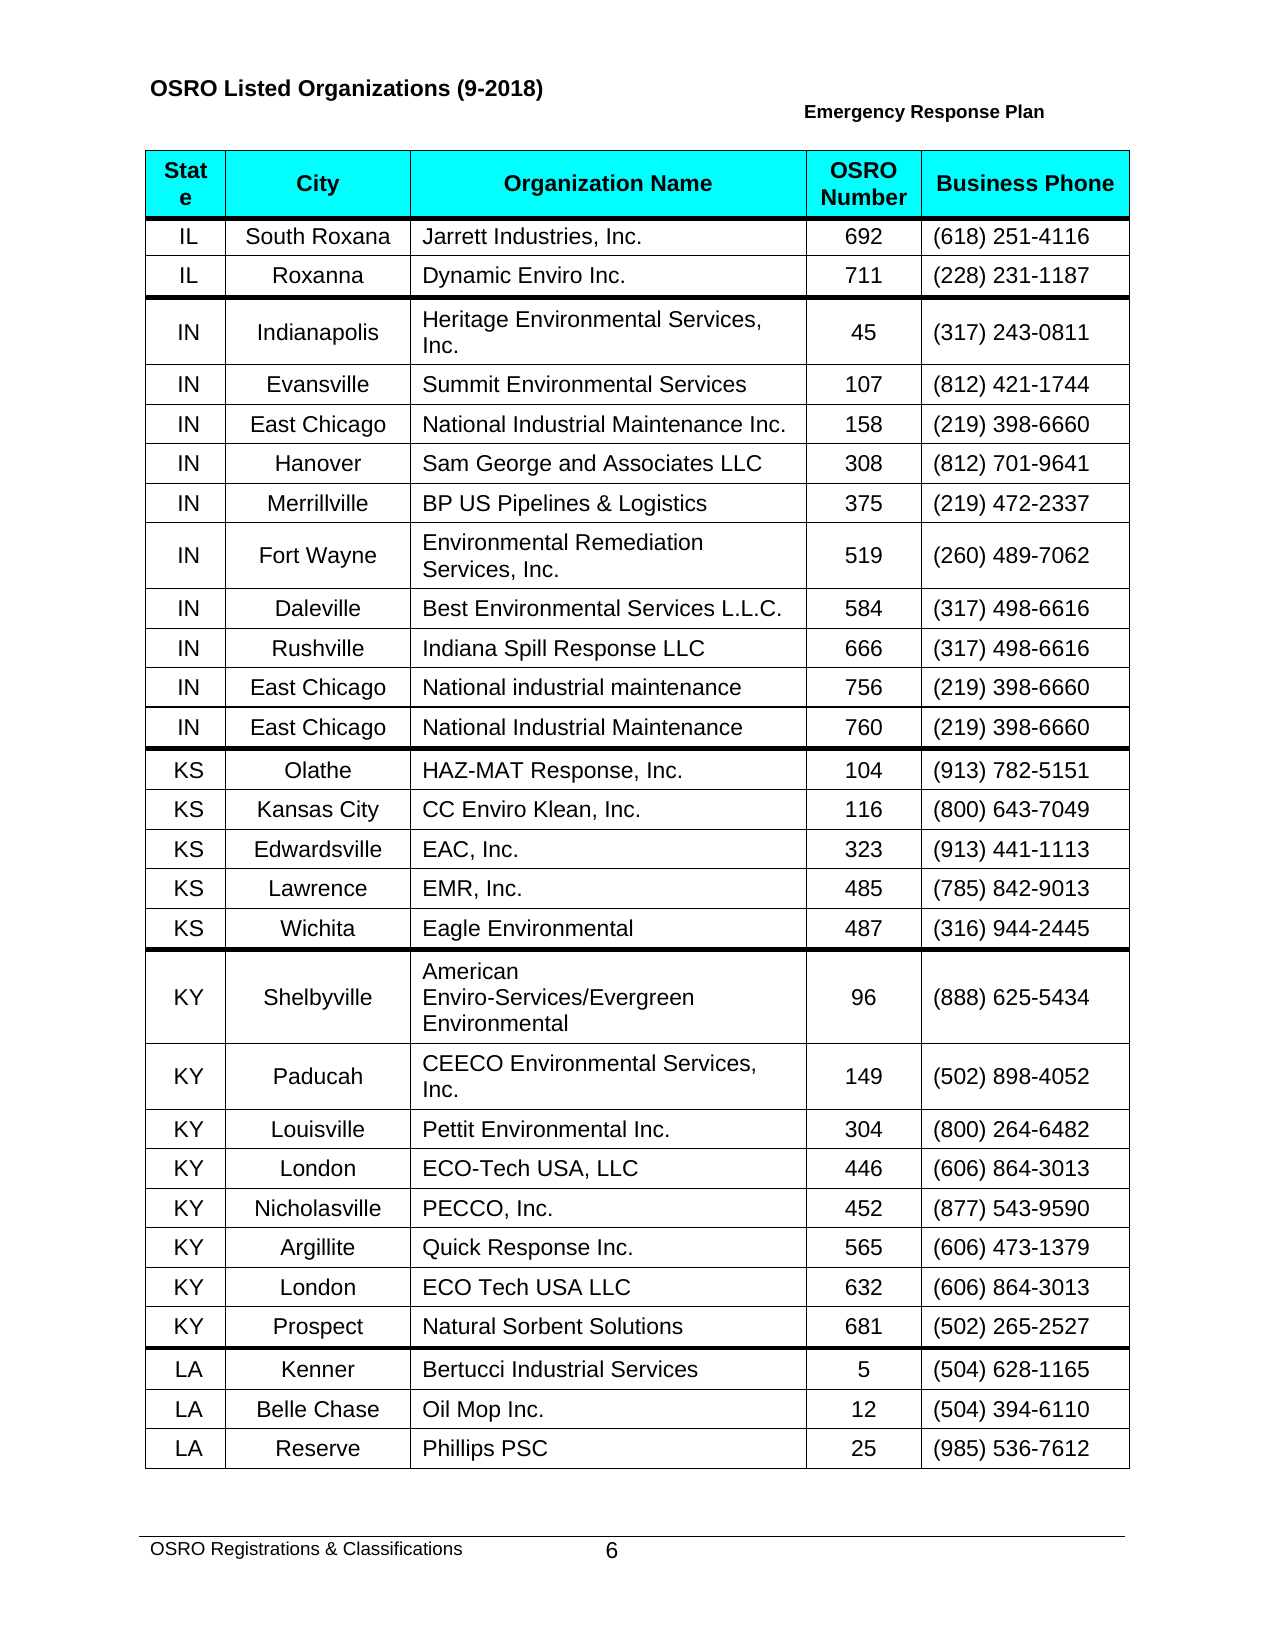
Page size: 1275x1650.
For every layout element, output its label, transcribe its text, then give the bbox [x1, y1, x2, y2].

table_cell (260) 489-7062 [922, 523, 1129, 588]
table_cell South Roxana [226, 221, 410, 255]
table_cell (606) 473-1379 [922, 1228, 1129, 1267]
table_cell (502) 265-2527 [922, 1307, 1129, 1346]
table_cell Quick Response Inc. [411, 1228, 806, 1267]
table_header Business Phone [922, 151, 1129, 216]
table_cell Oil Mop Inc. [411, 1390, 806, 1428]
table_cell Eagle Environmental [411, 909, 806, 947]
table_cell Edwardsville [226, 830, 410, 868]
table_cell (913) 782-5151 [922, 751, 1129, 789]
table_cell Paducah [226, 1044, 410, 1109]
table_cell 375 [807, 484, 921, 522]
table_cell 304 [807, 1110, 921, 1148]
table_cell Summit Environmental Services [411, 365, 806, 404]
table_cell KS [146, 830, 225, 868]
table_cell Jarrett Industries, Inc. [411, 221, 806, 255]
table_header City [226, 151, 410, 216]
table_cell 5 [807, 1350, 921, 1389]
table_header OSRO Number [807, 151, 921, 216]
table_cell (317) 243-0811 [922, 300, 1129, 364]
table_cell 452 [807, 1189, 921, 1227]
table_cell Dynamic Enviro Inc. [411, 256, 806, 295]
table_cell National industrial maintenance [411, 668, 806, 706]
table_cell HAZ-MAT Response, Inc. [411, 751, 806, 789]
table_cell IL [146, 221, 225, 255]
table_cell (504) 628-1165 [922, 1350, 1129, 1389]
table_cell KS [146, 751, 225, 789]
table_cell KY [146, 1149, 225, 1188]
table_cell IN [146, 300, 225, 364]
table_header State [146, 151, 225, 216]
table_cell KY [146, 1228, 225, 1267]
table_cell Roxanna [226, 256, 410, 295]
table_cell 692 [807, 221, 921, 255]
table_cell ECO-Tech USA, LLC [411, 1149, 806, 1188]
table_cell LA [146, 1429, 225, 1468]
table_cell 681 [807, 1307, 921, 1346]
table_cell Nicholasville [226, 1189, 410, 1227]
table_cell 158 [807, 405, 921, 443]
table_cell 96 [807, 952, 921, 1043]
table_cell Wichita [226, 909, 410, 947]
table_cell IN [146, 708, 225, 746]
table_cell KS [146, 790, 225, 828]
table_cell 12 [807, 1390, 921, 1428]
table_cell (618) 251-4116 [922, 221, 1129, 255]
table_cell Louisville [226, 1110, 410, 1148]
table_cell (219) 398-6660 [922, 668, 1129, 706]
table_cell (800) 643-7049 [922, 790, 1129, 828]
table_cell 487 [807, 909, 921, 947]
table_cell (812) 421-1744 [922, 365, 1129, 404]
table_cell (606) 864-3013 [922, 1149, 1129, 1188]
table_cell Sam George and Associates LLC [411, 444, 806, 483]
table_cell Kansas City [226, 790, 410, 828]
table_cell (228) 231-1187 [922, 256, 1129, 295]
table_cell KS [146, 909, 225, 947]
table_cell (913) 441-1113 [922, 830, 1129, 868]
table_cell BP US Pipelines & Logistics [411, 484, 806, 522]
table_cell IN [146, 365, 225, 404]
table_cell IN [146, 668, 225, 706]
table_cell 446 [807, 1149, 921, 1188]
table_cell (316) 944-2445 [922, 909, 1129, 947]
table_cell Reserve [226, 1429, 410, 1468]
table_cell CC Enviro Klean, Inc. [411, 790, 806, 828]
table_cell 485 [807, 869, 921, 907]
table_cell 632 [807, 1268, 921, 1306]
table_cell 104 [807, 751, 921, 789]
table_cell (317) 498-6616 [922, 589, 1129, 627]
table_cell (219) 472-2337 [922, 484, 1129, 522]
table_cell 519 [807, 523, 921, 588]
table_cell Bertucci Industrial Services [411, 1350, 806, 1389]
table_cell 711 [807, 256, 921, 295]
table_cell CEECO Environmental Services, Inc. [411, 1044, 806, 1109]
table_cell PECCO, Inc. [411, 1189, 806, 1227]
table_cell London [226, 1149, 410, 1188]
table_cell Merrillville [226, 484, 410, 522]
table_cell KS [146, 869, 225, 907]
table_cell Fort Wayne [226, 523, 410, 588]
table_cell East Chicago [226, 708, 410, 746]
table_cell Environmental Remediation Services, Inc. [411, 523, 806, 588]
table_cell 149 [807, 1044, 921, 1109]
table_cell Argillite [226, 1228, 410, 1267]
table_cell (888) 625-5434 [922, 952, 1129, 1043]
table_cell Indianapolis [226, 300, 410, 364]
table_cell ECO Tech USA LLC [411, 1268, 806, 1306]
table_cell Kenner [226, 1350, 410, 1389]
table_cell 116 [807, 790, 921, 828]
table_cell EMR, Inc. [411, 869, 806, 907]
table_cell (504) 394-6110 [922, 1390, 1129, 1428]
table_cell 107 [807, 365, 921, 404]
table_cell 45 [807, 300, 921, 364]
table_cell 323 [807, 830, 921, 868]
table_cell IN [146, 484, 225, 522]
table_cell IN [146, 405, 225, 443]
table_cell 756 [807, 668, 921, 706]
table_cell 25 [807, 1429, 921, 1468]
table_cell IN [146, 444, 225, 483]
table_cell KY [146, 1189, 225, 1227]
table_cell 565 [807, 1228, 921, 1267]
table_cell 760 [807, 708, 921, 746]
table_cell 584 [807, 589, 921, 627]
table_cell Indiana Spill Response LLC [411, 629, 806, 667]
table_cell American Enviro-Services/Evergreen Environmental [411, 952, 806, 1043]
table_cell (785) 842-9013 [922, 869, 1129, 907]
table_cell 308 [807, 444, 921, 483]
table_cell East Chicago [226, 405, 410, 443]
table_cell EAC, Inc. [411, 830, 806, 868]
table_cell KY [146, 1268, 225, 1306]
table_cell IN [146, 629, 225, 667]
table_cell (502) 898-4052 [922, 1044, 1129, 1109]
table_cell KY [146, 952, 225, 1043]
table_cell Evansville [226, 365, 410, 404]
table_cell London [226, 1268, 410, 1306]
table_cell (317) 498-6616 [922, 629, 1129, 667]
table_cell Prospect [226, 1307, 410, 1346]
table_cell (606) 864-3013 [922, 1268, 1129, 1306]
table_cell (985) 536-7612 [922, 1429, 1129, 1468]
table_cell Phillips PSC [411, 1429, 806, 1468]
table_cell KY [146, 1044, 225, 1109]
table_cell National Industrial Maintenance Inc. [411, 405, 806, 443]
table_cell IN [146, 523, 225, 588]
table_cell Rushville [226, 629, 410, 667]
table_cell (877) 543-9590 [922, 1189, 1129, 1227]
table_cell IL [146, 256, 225, 295]
table_cell Olathe [226, 751, 410, 789]
table_cell Shelbyville [226, 952, 410, 1043]
table_cell (800) 264-6482 [922, 1110, 1129, 1148]
table_cell Natural Sorbent Solutions [411, 1307, 806, 1346]
table_cell (812) 701-9641 [922, 444, 1129, 483]
table_cell KY [146, 1307, 225, 1346]
table_cell LA [146, 1350, 225, 1389]
table_cell LA [146, 1390, 225, 1428]
table_cell Heritage Environmental Services, Inc. [411, 300, 806, 364]
table_cell Lawrence [226, 869, 410, 907]
table_cell (219) 398-6660 [922, 708, 1129, 746]
table_cell (219) 398-6660 [922, 405, 1129, 443]
table_cell Daleville [226, 589, 410, 627]
table_header Organization Name [411, 151, 806, 216]
table_cell KY [146, 1110, 225, 1148]
table_cell Belle Chase [226, 1390, 410, 1428]
table_cell Pettit Environmental Inc. [411, 1110, 806, 1148]
table_cell Hanover [226, 444, 410, 483]
table_cell East Chicago [226, 668, 410, 706]
table_cell 666 [807, 629, 921, 667]
table_cell Best Environmental Services L.L.C. [411, 589, 806, 627]
table_cell National Industrial Maintenance [411, 708, 806, 746]
table_cell IN [146, 589, 225, 627]
